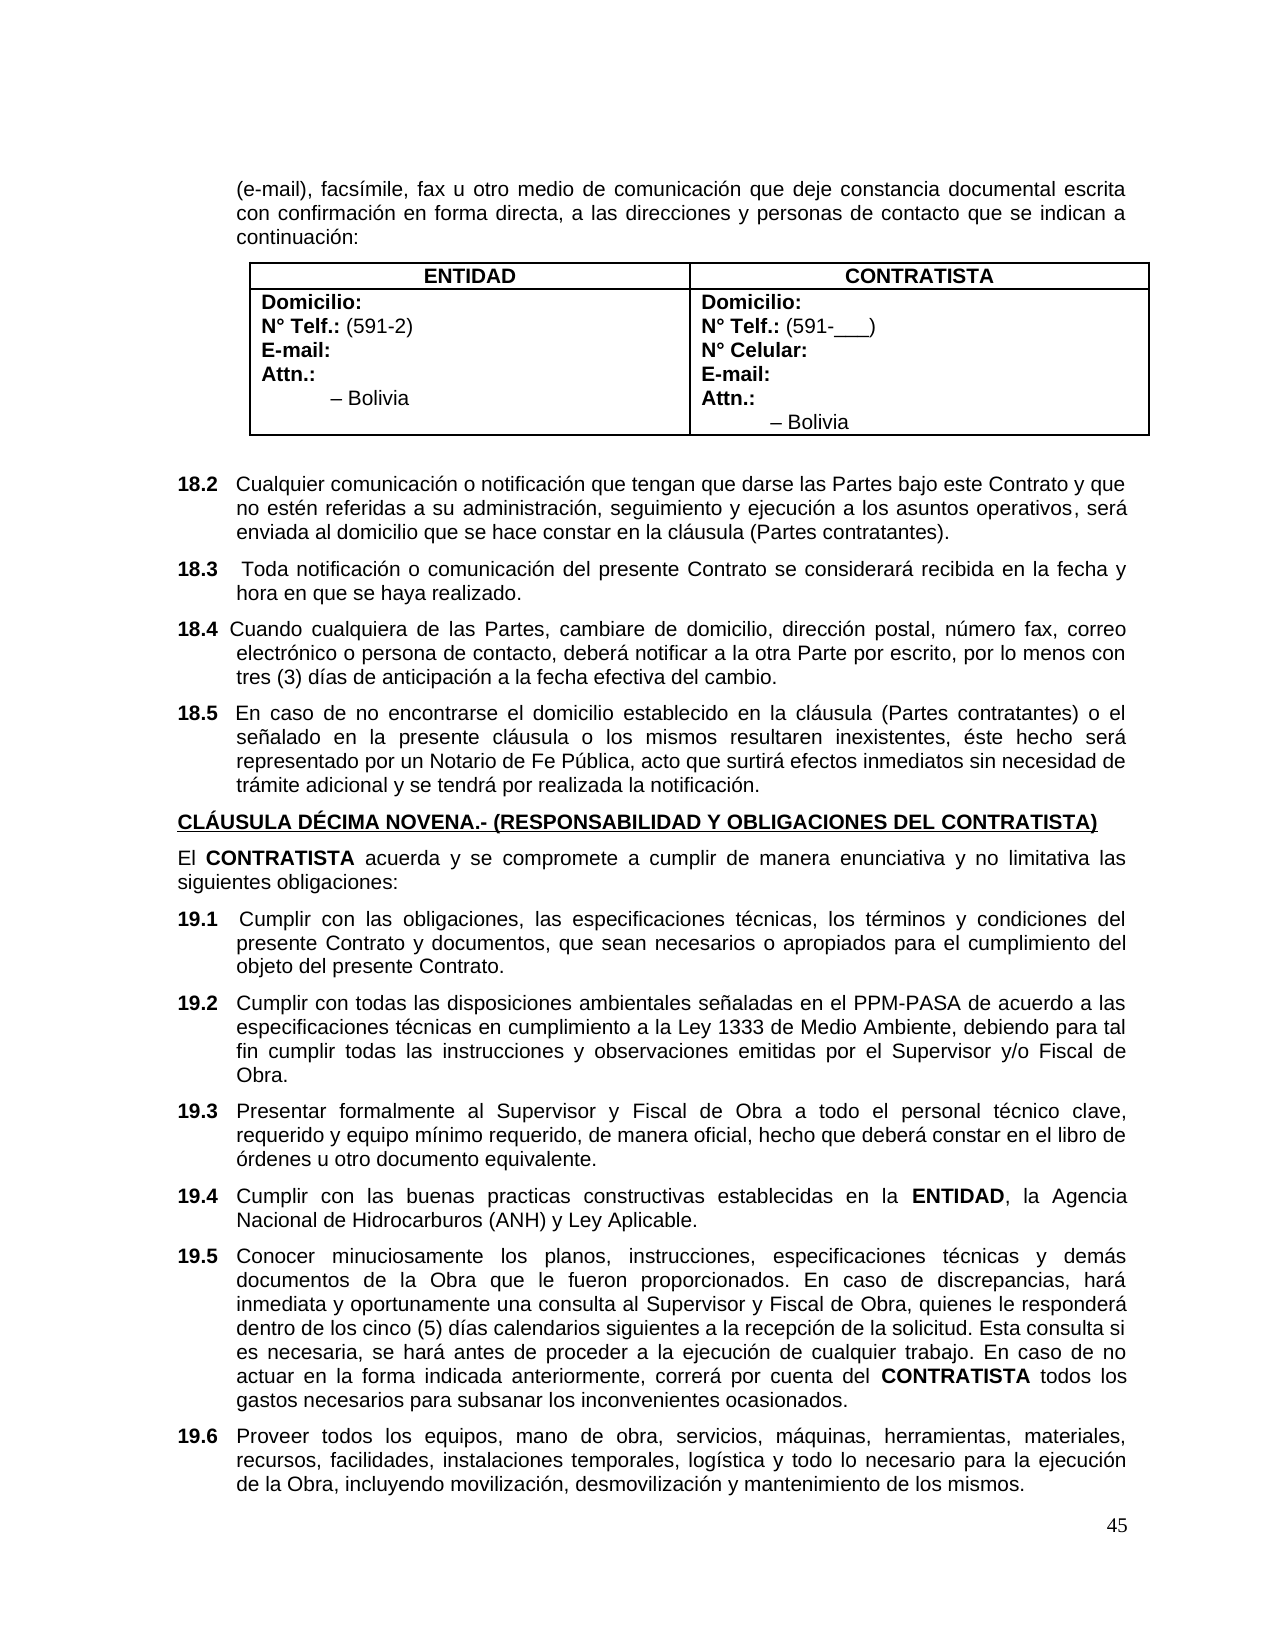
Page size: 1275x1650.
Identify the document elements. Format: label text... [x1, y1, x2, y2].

list Cumplir con todas las disposiciones ambientales señaladas en el PPM-PASA de acuerdo a las especificaciones técnicas en cumplimiento a la Ley 1333 de Medio Ambiente, debiendo para tal fin cumplir todas las instrucciones y observaciones emitidas por el Supervisor y/o Fiscal de Obra. [177, 991, 1127, 1087]
list Presentar formalmente al Supervisor y Fiscal de Obra a todo el personal técnico clave, requerido y equipo mínimo requerido, de manera oficial, hecho que deberá constar en el libro de órdenes u otro documento equivalente. [177, 1099, 1127, 1171]
text 18.5 En caso de no encontrarse el domicilio establecido en la cláusula (Partes contratantes) o el señalado en la presente cláusula o los mismos resultaren inexistentes, éste hecho será representado por un Notario de Fe Pública, acto que surtirá efectos inmediatos sin necesidad de trámite adicional y se tendrá por realizada la notificación. [177, 701, 1127, 797]
list Proveer todos los equipos, mano de obra, servicios, máquinas, herramientas, materiales, recursos, facilidades, instalaciones temporales, logística y todo lo necesario para la ejecución de la Obra, incluyendo movilización, desmovilización y mantenimiento de los mismos. [177, 1424, 1127, 1496]
table_header CONTRATISTA [691, 264, 1148, 288]
text El CONTRATISTA acuerda y se compromete a cumplir de manera enunciativa y no limitativa las siguientes obligaciones: [177, 846, 1127, 894]
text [177, 177, 1127, 249]
table_cell Domicilio: N° Telf.: (591-2) E-mail: Attn.: – Bolivia [251, 290, 689, 433]
text 18.3 Toda notificación o comunicación del presente Contrato se considerará recibida en la fecha y hora en que se haya realizado. [177, 556, 1127, 604]
table_cell Domicilio: N° Telf.: (591-___) N° Celular: E-mail: Attn.: – Bolivia [691, 290, 1148, 433]
text CLÁUSULA DÉCIMA NOVENA.- (RESPONSABILIDAD Y OBLIGACIONES DEL CONTRATISTA) [177, 809, 1127, 833]
list Cumplir con las buenas practicas constructivas establecidas en la ENTIDAD, la Agencia Nacional de Hidrocarburos (ANH) y Ley Aplicable. [177, 1183, 1127, 1231]
table_header ENTIDAD [251, 264, 689, 288]
text 19.1 Cumplir con las obligaciones, las especificaciones técnicas, los términos y condiciones del presente Contrato y documentos, que sean necesarios o apropiados para el cumplimiento del objeto del presente Contrato. [177, 906, 1127, 978]
text 18.4 Cuando cualquiera de las Partes, cambiare de domicilio, dirección postal, número fax, correo electrónico o persona de contacto, deberá notificar a la otra Parte por escrito, por lo menos con tres (3) días de anticipación a la fecha efectiva del cambio. [177, 617, 1127, 689]
text 18.2 Cualquier comunicación o notificación que tengan que darse las Partes bajo este Contrato y que no estén referidas a su administración, seguimiento y ejecución a los asuntos operativos, será enviada al domicilio que se hace constar en la cláusula (Partes contratantes). [177, 472, 1127, 544]
list Conocer minuciosamente los planos, instrucciones, especificaciones técnicas y demás documentos de la Obra que le fueron proporcionados. En caso de discrepancias, hará inmediata y oportunamente una consulta al Supervisor y Fiscal de Obra, quienes le responderá dentro de los cinco (5) días calendarios siguientes a la recepción de la solicitud. Esta consulta si es necesaria, se hará antes de proceder a la ejecución de cualquier trabajo. En caso de no actuar en la forma indicada anteriormente, correrá por cuenta del CONTRATISTA todos los gastos necesarios para subsanar los inconvenientes ocasionados. [177, 1244, 1127, 1412]
